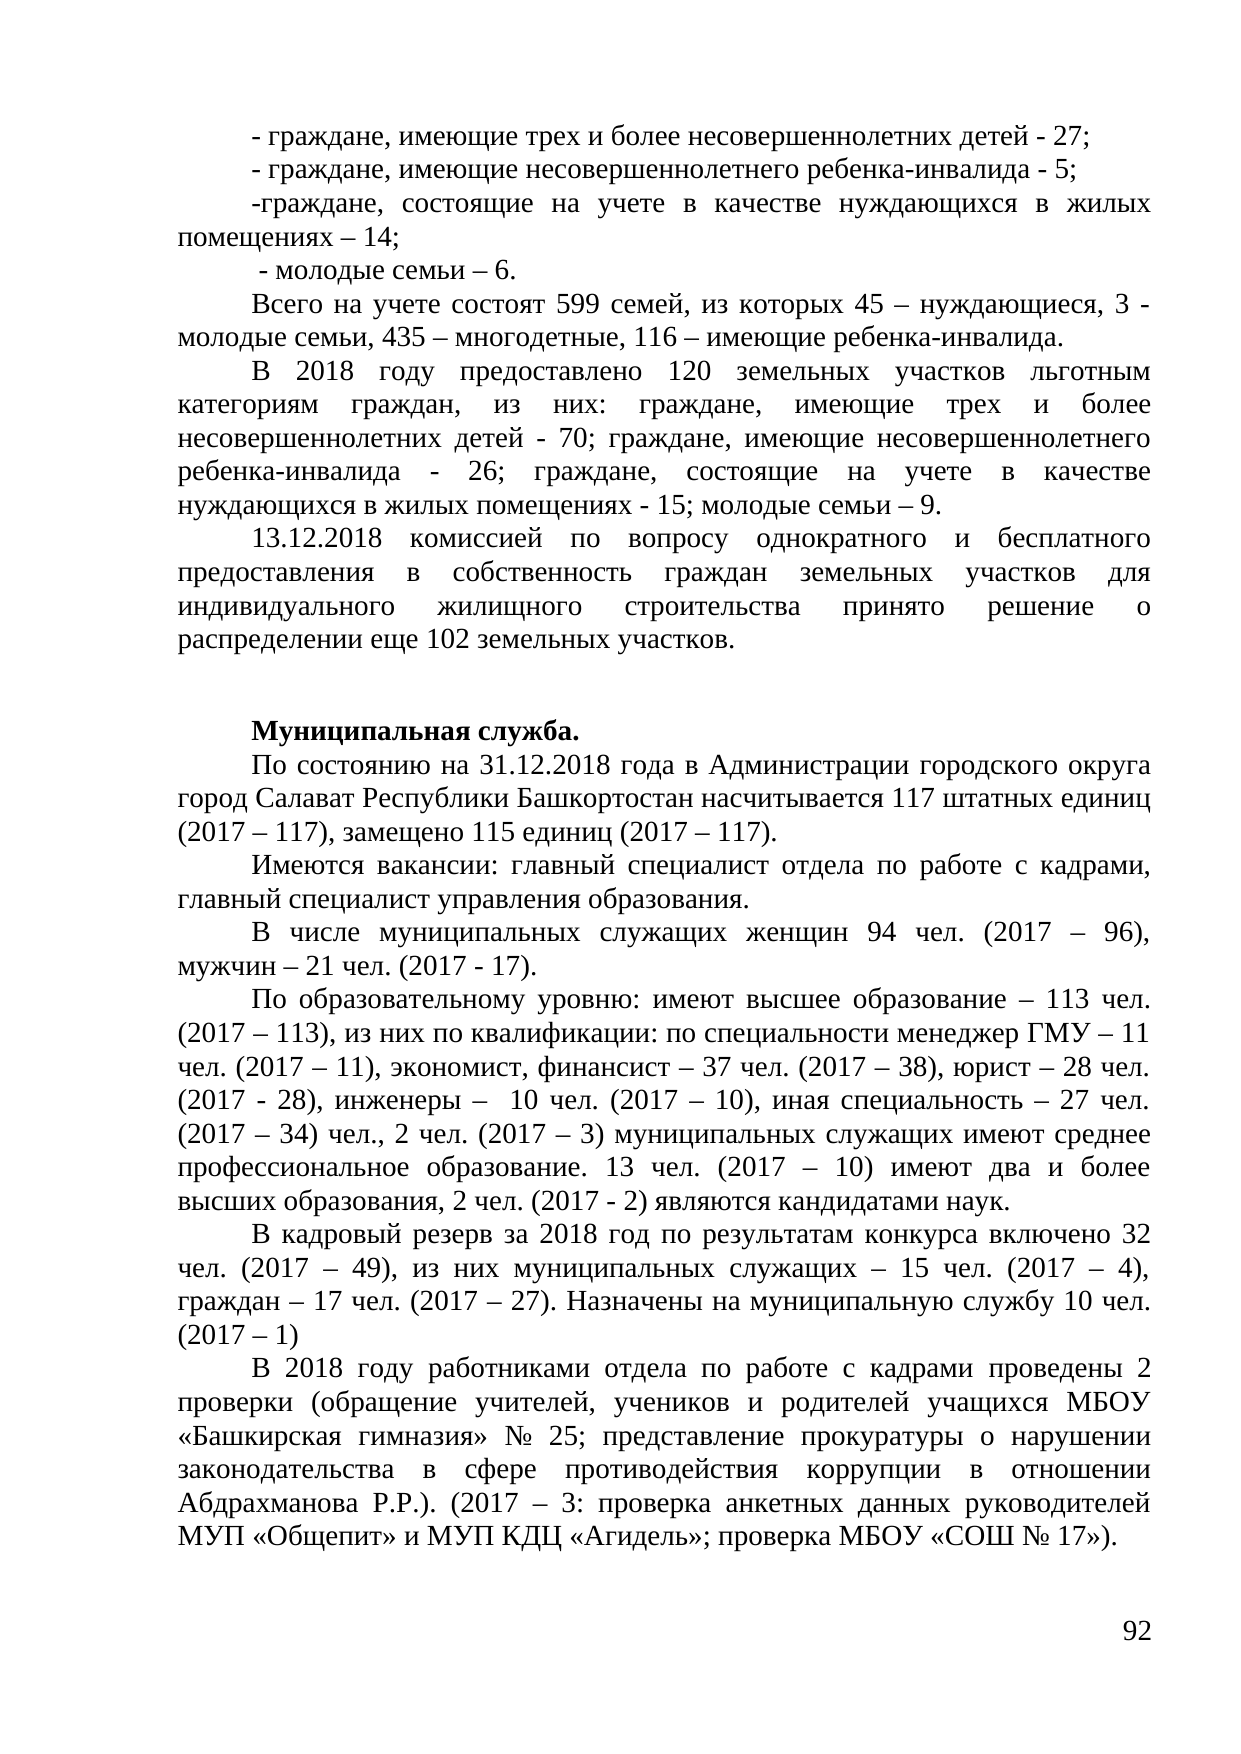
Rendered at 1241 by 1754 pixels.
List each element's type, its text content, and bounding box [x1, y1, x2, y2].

text По состоянию на 31.12.2018 года в Администрации городского округа город Салават Республики Башкортостан насчитывается 117 штатных единиц (2017 – 117), замещено 115 единиц (2017 – 117). [177, 747, 1152, 847]
text В кадровый резерв за 2018 год по результатам конкурса включено 32 чел. (2017 – 49), из них муниципальных служащих – 15 чел. (2017 – 4), граждан – 17 чел. (2017 – 27). Назначены на муниципальную службу 10 чел. (2017 – 1) [177, 1216, 1152, 1351]
subtitle Муниципальная служба. [177, 713, 1152, 747]
text - граждане, имеющие трех и более несовершеннолетних детей - 27; [177, 118, 1152, 152]
text В 2018 году предоставлено 120 земельных участков льготным категориям граждан, из них: граждане, имеющие трех и более несовершеннолетних детей - 70; граждане, имеющие несовершеннолетнего ребенка-инвалида - 26; граждане, состоящие на учете в качестве нуждающихся в жилых помещениях - 15; молодые семьи – 9. [177, 353, 1152, 521]
text -граждане, состоящие на учете в качестве нуждающихся в жилых помещениях – 14; [177, 185, 1152, 252]
text В числе муниципальных служащих женщин 94 чел. (2017 – 96), мужчин – 21 чел. (2017 - 17). [177, 914, 1152, 982]
text Имеются вакансии: главный специалист отдела по работе с кадрами, главный специалист управления образования. [177, 847, 1152, 914]
text В 2018 году работниками отдела по работе с кадрами проведены 2 проверки (обращение учителей, учеников и родителей учащихся МБОУ «Башкирская гимназия» № 25; представление прокуратуры о нарушении законодательства в сфере противодействия коррупции в отношении Абдрахманова Р.Р.). (2017 – 3: проверка анкетных данных руководителей МУП «Общепит» и МУП КДЦ «Агидель»; проверка МБОУ «СОШ № 17»). [177, 1351, 1152, 1552]
text По образовательному уровню: имеют высшее образование – 113 чел. (2017 – 113), из них по квалификации: по специальности менеджер ГМУ – 11 чел. (2017 – 11), экономист, финансист – 37 чел. (2017 – 38), юрист – 28 чел. (2017 - 28), инженеры – 10 чел. (2017 – 10), иная специальность – 27 чел. (2017 – 34) чел., 2 чел. (2017 – 3) муниципальных служащих имеют среднее профессиональное образование. 13 чел. (2017 – 10) имеют два и более высших образования, 2 чел. (2017 - 2) являются кандидатами наук. [177, 982, 1152, 1216]
text - граждане, имеющие несовершеннолетнего ребенка-инвалида - 5; [177, 152, 1152, 185]
text - молодые семьи – 6. [177, 252, 1152, 286]
text Всего на учете состоят 599 семей, из которых 45 – нуждающиеся, 3 - молодые семьи, 435 – многодетные, 116 – имеющие ребенка-инвалида. [177, 286, 1152, 353]
text 13.12.2018 комиссией по вопросу однократного и бесплатного предоставления в собственность граждан земельных участков для индивидуального жилищного строительства принято решение о распределении еще 102 земельных участков. [177, 521, 1152, 655]
